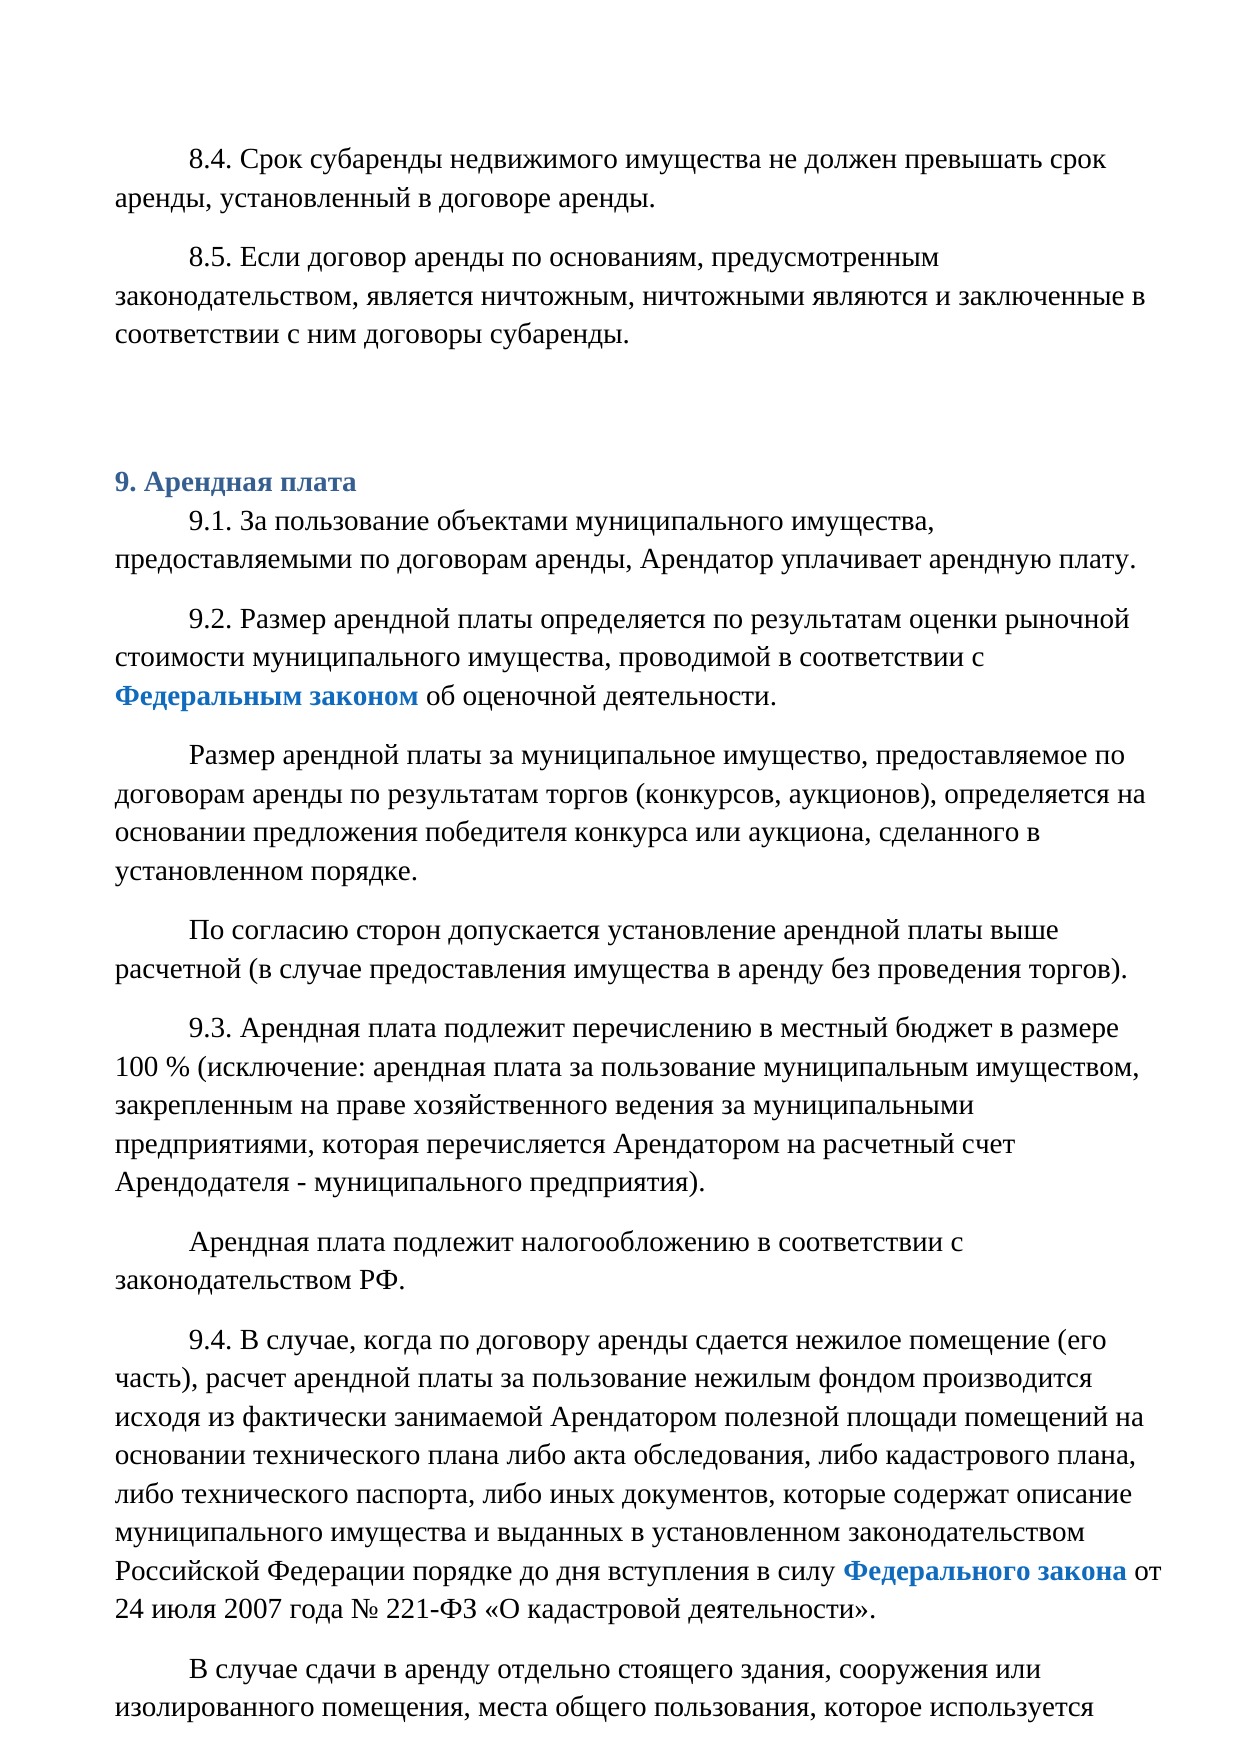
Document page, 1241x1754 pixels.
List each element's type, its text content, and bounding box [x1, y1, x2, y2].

text 9.3. Арендная плата подлежит перечислению в местный бюджет в размере 100 % (исключение: арендная плата за пользование муниципальным имуществом, закрепленным на праве хозяйственного ведения за муниципальными предприятиями, которая перечисляется Арендатором на расчетный счет Арендодателя - муниципального предприятия). [114, 1010, 1163, 1198]
subtitle 9. Арендная плата [114, 464, 1163, 498]
text По согласию сторон допускается установление арендной платы выше расчетной (в случае предоставления имущества в аренду без проведения торгов). [114, 912, 1163, 984]
text 8.4. Срок субаренды недвижимого имущества не должен превышать срок аренды, установленный в договоре аренды. [114, 142, 1163, 214]
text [114, 1651, 1163, 1723]
text 9.4. В случае, когда по договору аренды сдается нежилое помещение (его часть), расчет арендной платы за пользование нежилым фондом производится исходя из фактически занимаемой Арендатором полезной площади помещений на основании технического плана либо акта обследования, либо кадастрового плана, либо технического паспорта, либо иных документов, которые содержат описание муниципального имущества и выданных в установленном законодательством Российской Федерации порядке до дня вступления в силу Федерального закона от 24 июля 2007 года № 221-ФЗ «О кадастровой деятельности». [114, 1322, 1163, 1625]
text 9.2. Размер арендной платы определяется по результатам оценки рыночной стоимости муниципального имущества, проводимой в соответствии с Федеральным законом об оценочной деятельности. [114, 601, 1163, 712]
text 8.5. Если договор аренды по основаниям, предусмотренным законодательством, является ничтожным, ничтожными являются и заключенные в соответствии с ним договоры субаренды. [114, 239, 1163, 350]
text Арендная плата подлежит налогообложению в соответствии с законодательством РФ. [114, 1224, 1163, 1296]
text Размер арендной платы за муниципальное имущество, предоставляемое по договорам аренды по результатам торгов (конкурсов, аукционов), определяется на основании предложения победителя конкурса или аукциона, сделанного в установленном порядке. [114, 737, 1163, 887]
text 9.1. За пользование объектами муниципального имущества, предоставляемыми по договорам аренды, Арендатор уплачивает арендную плату. [114, 503, 1163, 575]
